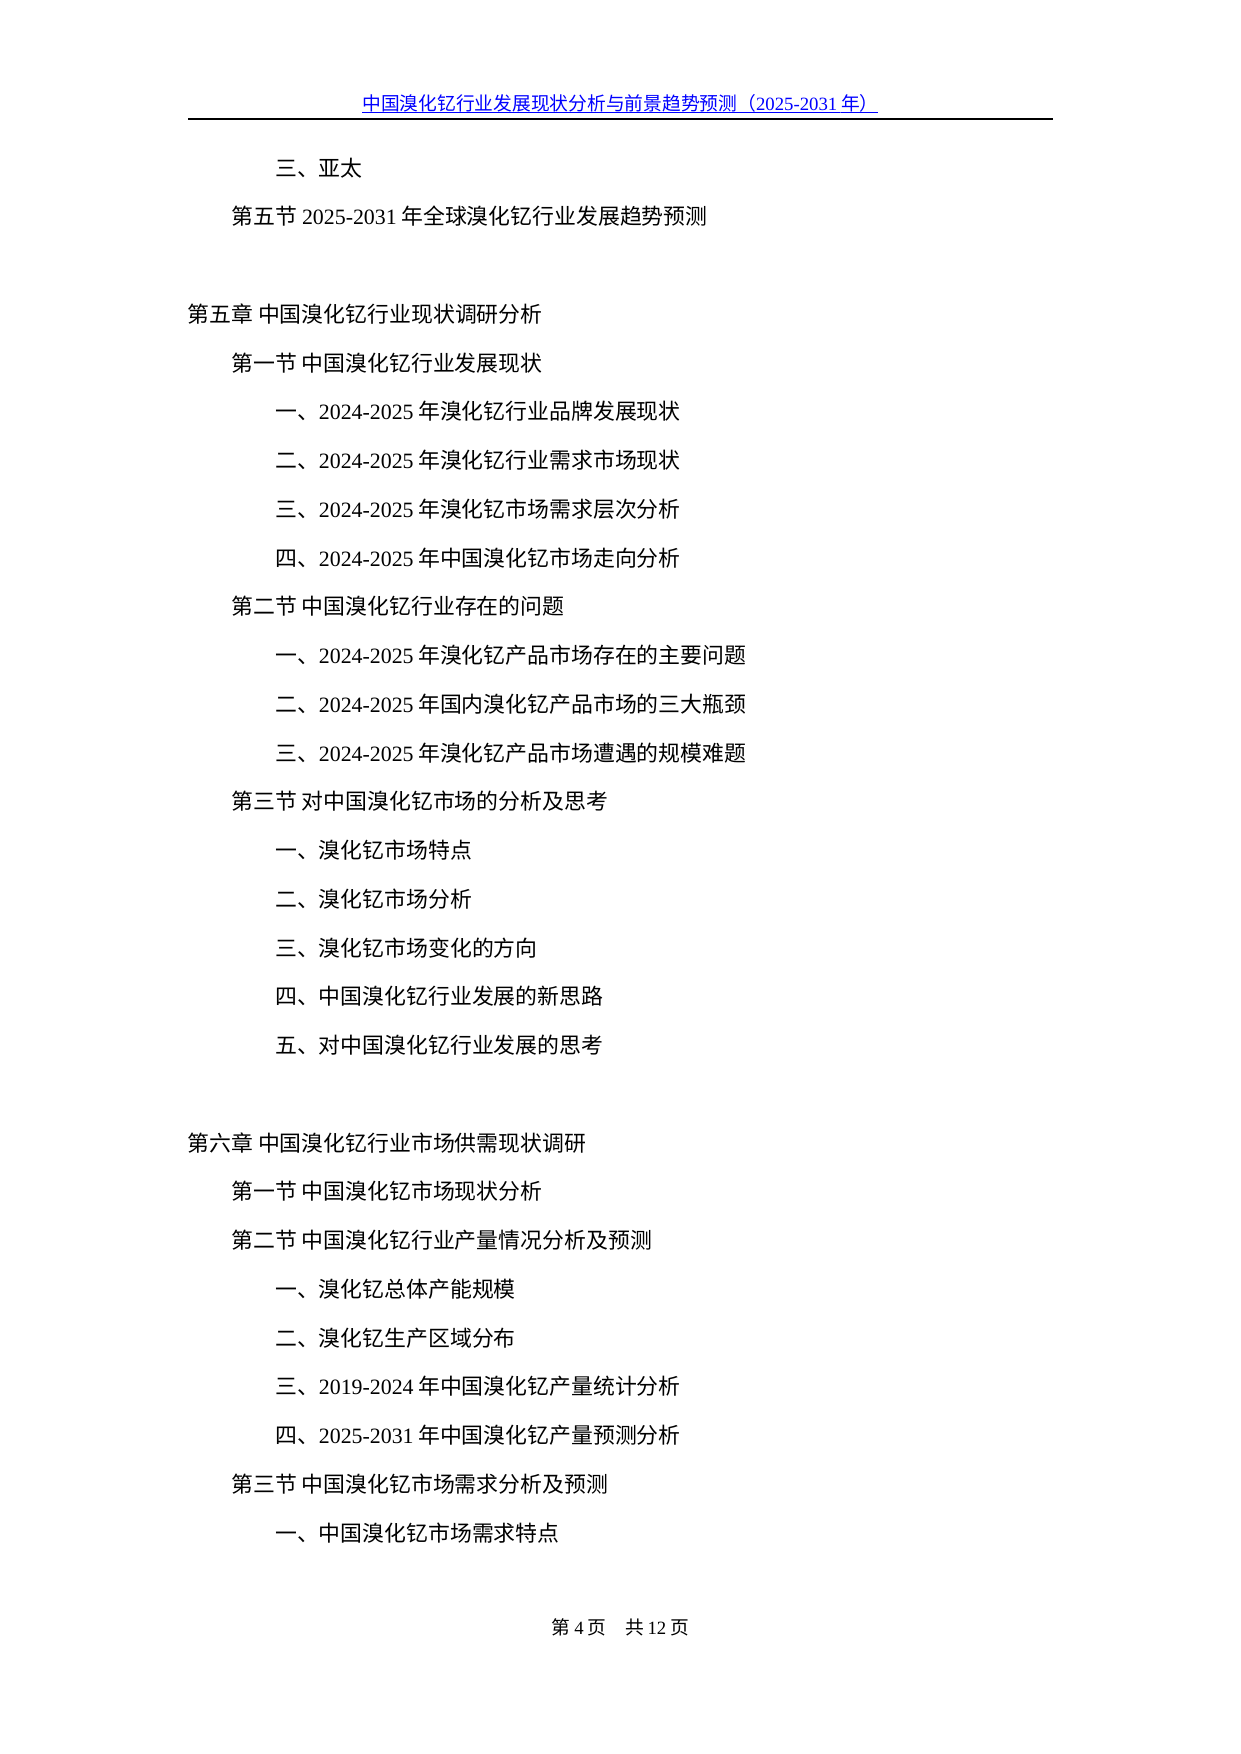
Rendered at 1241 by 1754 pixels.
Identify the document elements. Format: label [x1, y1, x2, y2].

text [187, 150, 1053, 1548]
